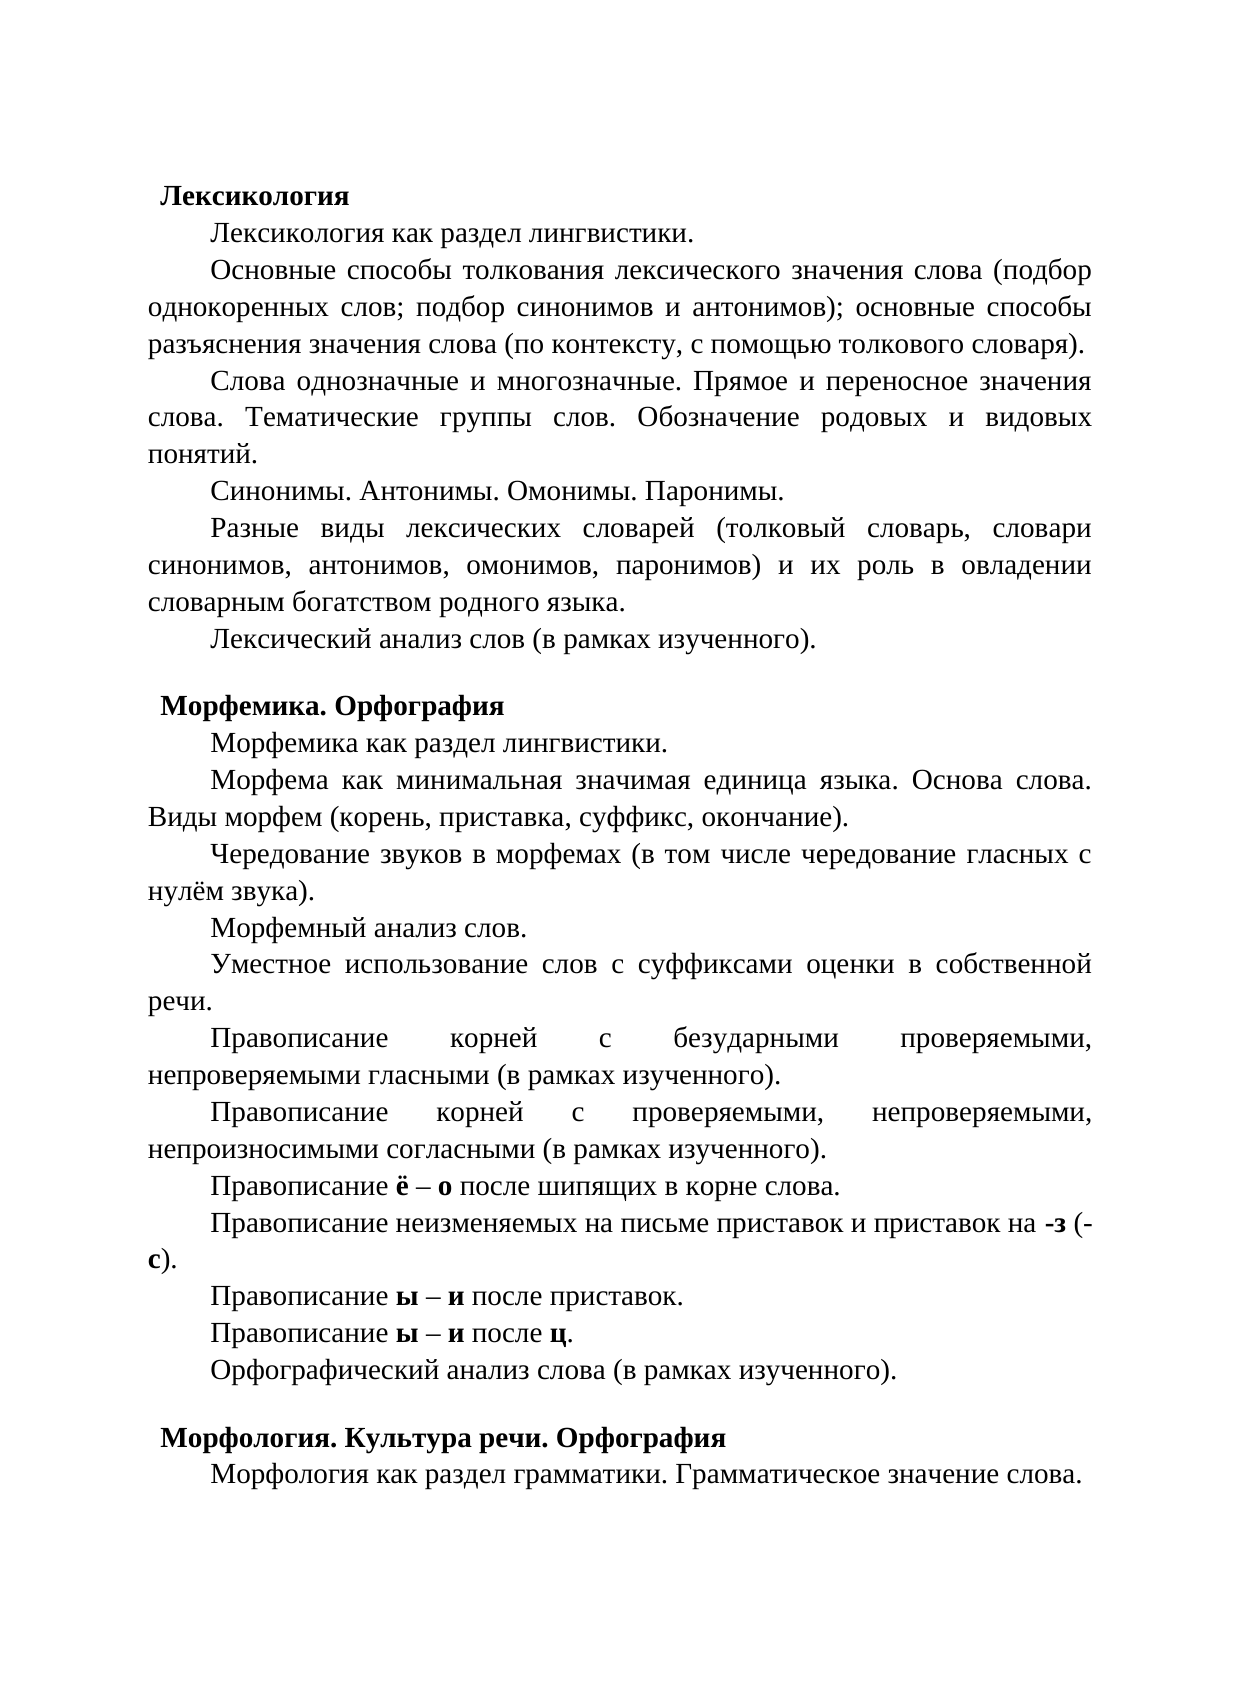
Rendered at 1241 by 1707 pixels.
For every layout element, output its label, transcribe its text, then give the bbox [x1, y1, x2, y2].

text Морфология как раздел грамматики. Грамматическое значение слова. [148, 1457, 1093, 1490]
text Правописание ы – и после приставок. [148, 1278, 1093, 1312]
text Правописание корней с безударными проверяемыми, непроверяемыми гласными (в рамках изученного). [148, 1020, 1093, 1091]
text Лексикология как раздел лингвистики. [148, 215, 1093, 249]
text Лексический анализ слов (в рамках изученного). [148, 621, 1093, 654]
text Правописание неизменяемых на письме приставок и приставок на -з (-с). [148, 1205, 1093, 1275]
text Морфемный анализ слов. [148, 910, 1093, 943]
text Правописание ы – и после ц. [148, 1315, 1093, 1349]
text Морфология. Культура речи. Орфография [160, 1420, 1093, 1453]
text Синонимы. Антонимы. Омонимы. Паронимы. [148, 473, 1093, 507]
text Морфемика. Орфография [160, 688, 1093, 722]
text Уместное использование слов с суффиксами оценки в собственной речи. [148, 947, 1093, 1017]
text Основные способы толкования лексического значения слова (подбор однокоренных слов; подбор синонимов и антонимов); основные способы разъяснения значения слова (по контексту, с помощью толкового словаря). [148, 252, 1093, 359]
text Правописание ё – о после шипящих в корне слова. [148, 1168, 1093, 1201]
text Правописание корней с проверяемыми, непроверяемыми, непроизносимыми согласными (в рамках изученного). [148, 1094, 1093, 1164]
text Морфемика как раздел лингвистики. [148, 725, 1093, 759]
text Орфографический анализ слова (в рамках изученного). [148, 1352, 1093, 1386]
text Чередование звуков в морфемах (в том числе чередование гласных с нулём звука). [148, 836, 1093, 906]
text Лексикология [160, 178, 1093, 212]
text Слова однозначные и многозначные. Прямое и переносное значения слова. Тематические группы слов. Обозначение родовых и видовых понятий. [148, 363, 1093, 470]
text Морфема как минимальная значимая единица языка. Основа слова. Виды морфем (корень, приставка, суффикс, окончание). [148, 762, 1093, 833]
text Разные виды лексических словарей (толковый словарь, словари синонимов, антонимов, омонимов, паронимов) и их роль в овладении словарным богатством родного языка. [148, 510, 1093, 617]
